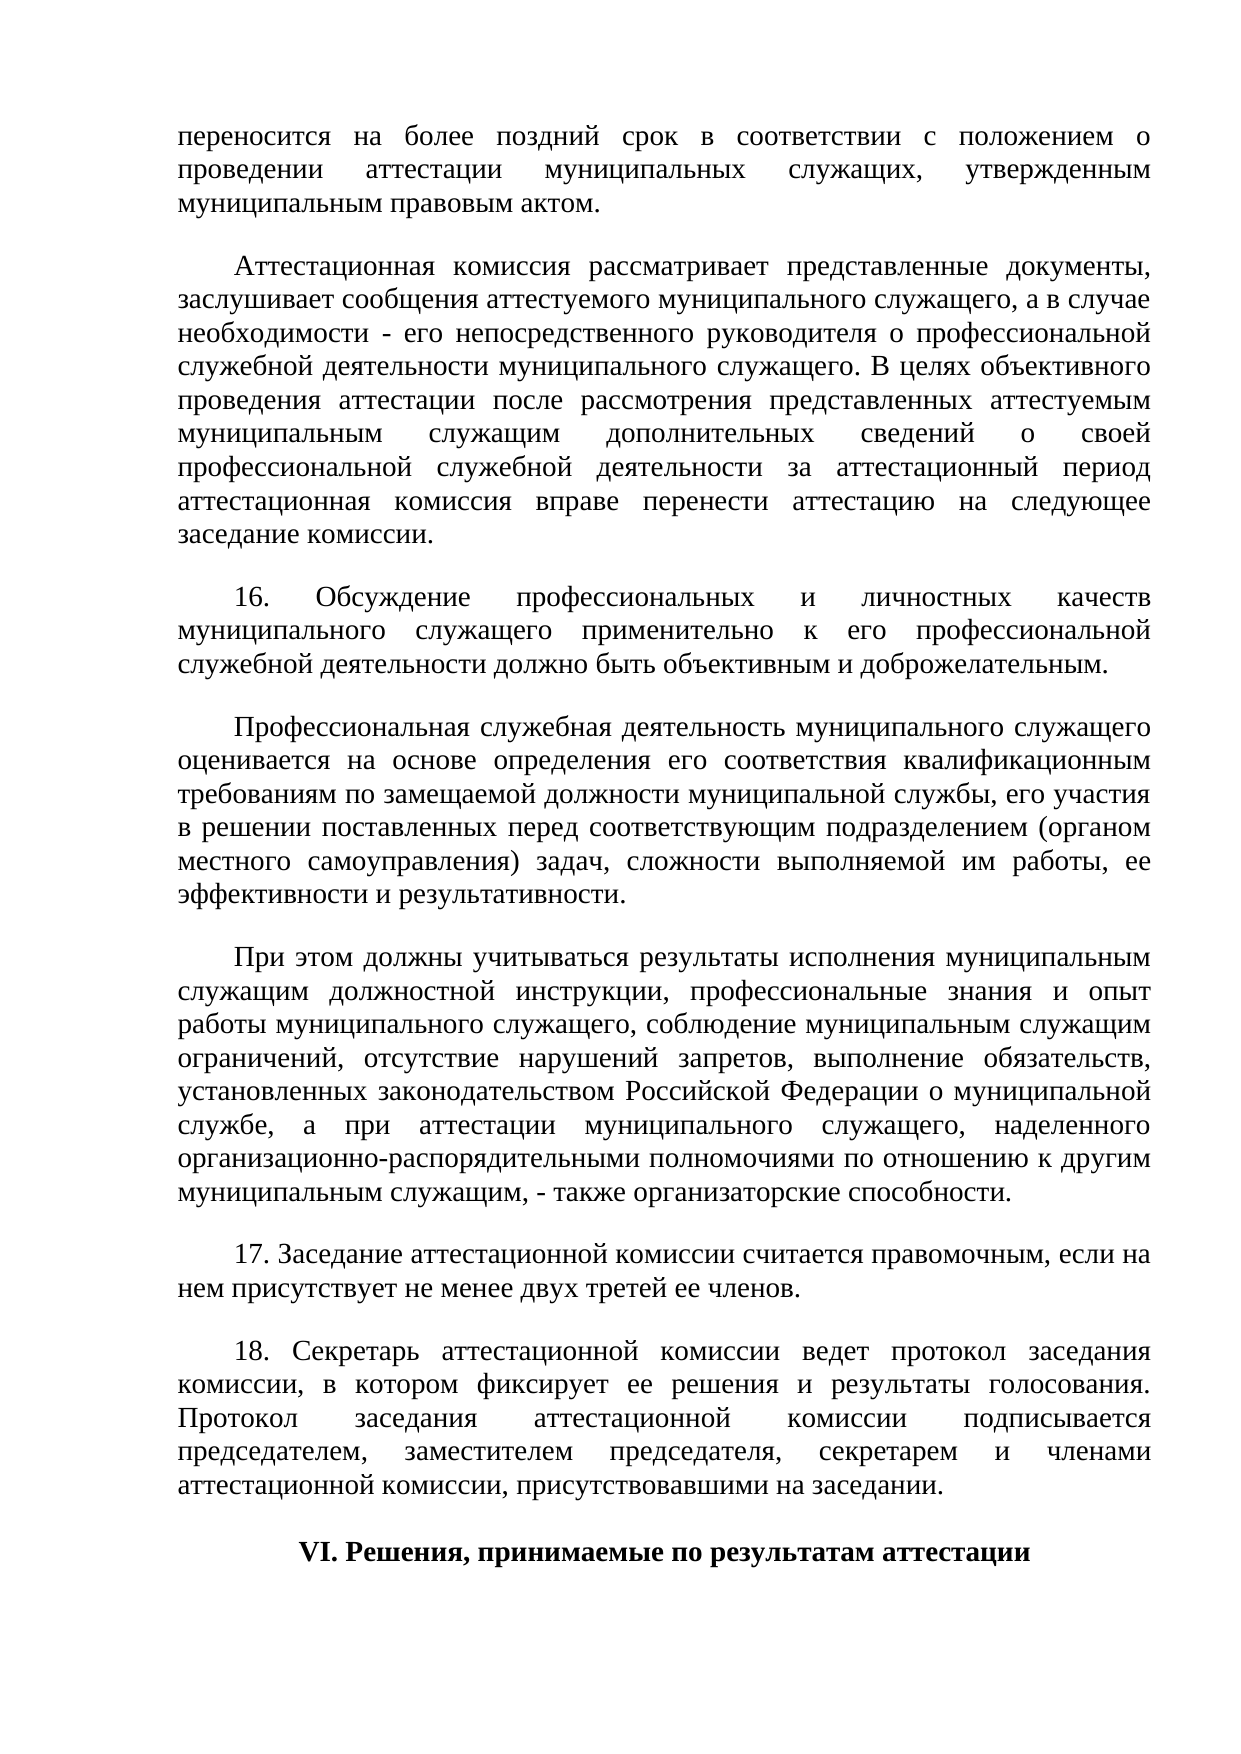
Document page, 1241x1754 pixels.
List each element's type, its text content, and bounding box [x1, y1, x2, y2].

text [177, 118, 1152, 219]
text 17. Заседание аттестационной комиссии считается правомочным, если на нем присутствует не менее двух третей ее членов. [177, 1237, 1152, 1304]
text 18. Секретарь аттестационной комиссии ведет протокол заседания комиссии, в котором фиксирует ее решения и результаты голосования. Протокол заседания аттестационной комиссии подписывается председателем, заместителем председателя, секретарем и членами аттестационной комиссии, присутствовавшими на заседании. [177, 1333, 1152, 1501]
title VI. Решения, принимаемые по результатам аттестации [177, 1534, 1152, 1568]
text Профессиональная служебная деятельность муниципального служащего оценивается на основе определения его соответствия квалификационным требованиям по замещаемой должности муниципальной службы, его участия в решении поставленных перед соответствующим подразделением (органом местного самоуправления) задач, сложности выполняемой им работы, ее эффективности и результативности. [177, 709, 1152, 910]
text 16. Обсуждение профессиональных и личностных качеств муниципального служащего применительно к его профессиональной служебной деятельности должно быть объективным и доброжелательным. [177, 579, 1152, 679]
text При этом должны учитываться результаты исполнения муниципальным служащим должностной инструкции, профессиональные знания и опыт работы муниципального служащего, соблюдение муниципальным служащим ограничений, отсутствие нарушений запретов, выполнение обязательств, установленных законодательством Российской Федерации о муниципальной службе, а при аттестации муниципального служащего, наделенного организационно-распорядительными полномочиями по отношению к другим муниципальным служащим, - также организаторские способности. [177, 939, 1152, 1207]
text Аттестационная комиссия рассматривает представленные документы, заслушивает сообщения аттестуемого муниципального служащего, а в случае необходимости - его непосредственного руководителя о профессиональной служебной деятельности муниципального служащего. В целях объективного проведения аттестации после рассмотрения представленных аттестуемым муниципальным служащим дополнительных сведений о своей профессиональной служебной деятельности за аттестационный период аттестационная комиссия вправе перенести аттестацию на следующее заседание комиссии. [177, 248, 1152, 550]
